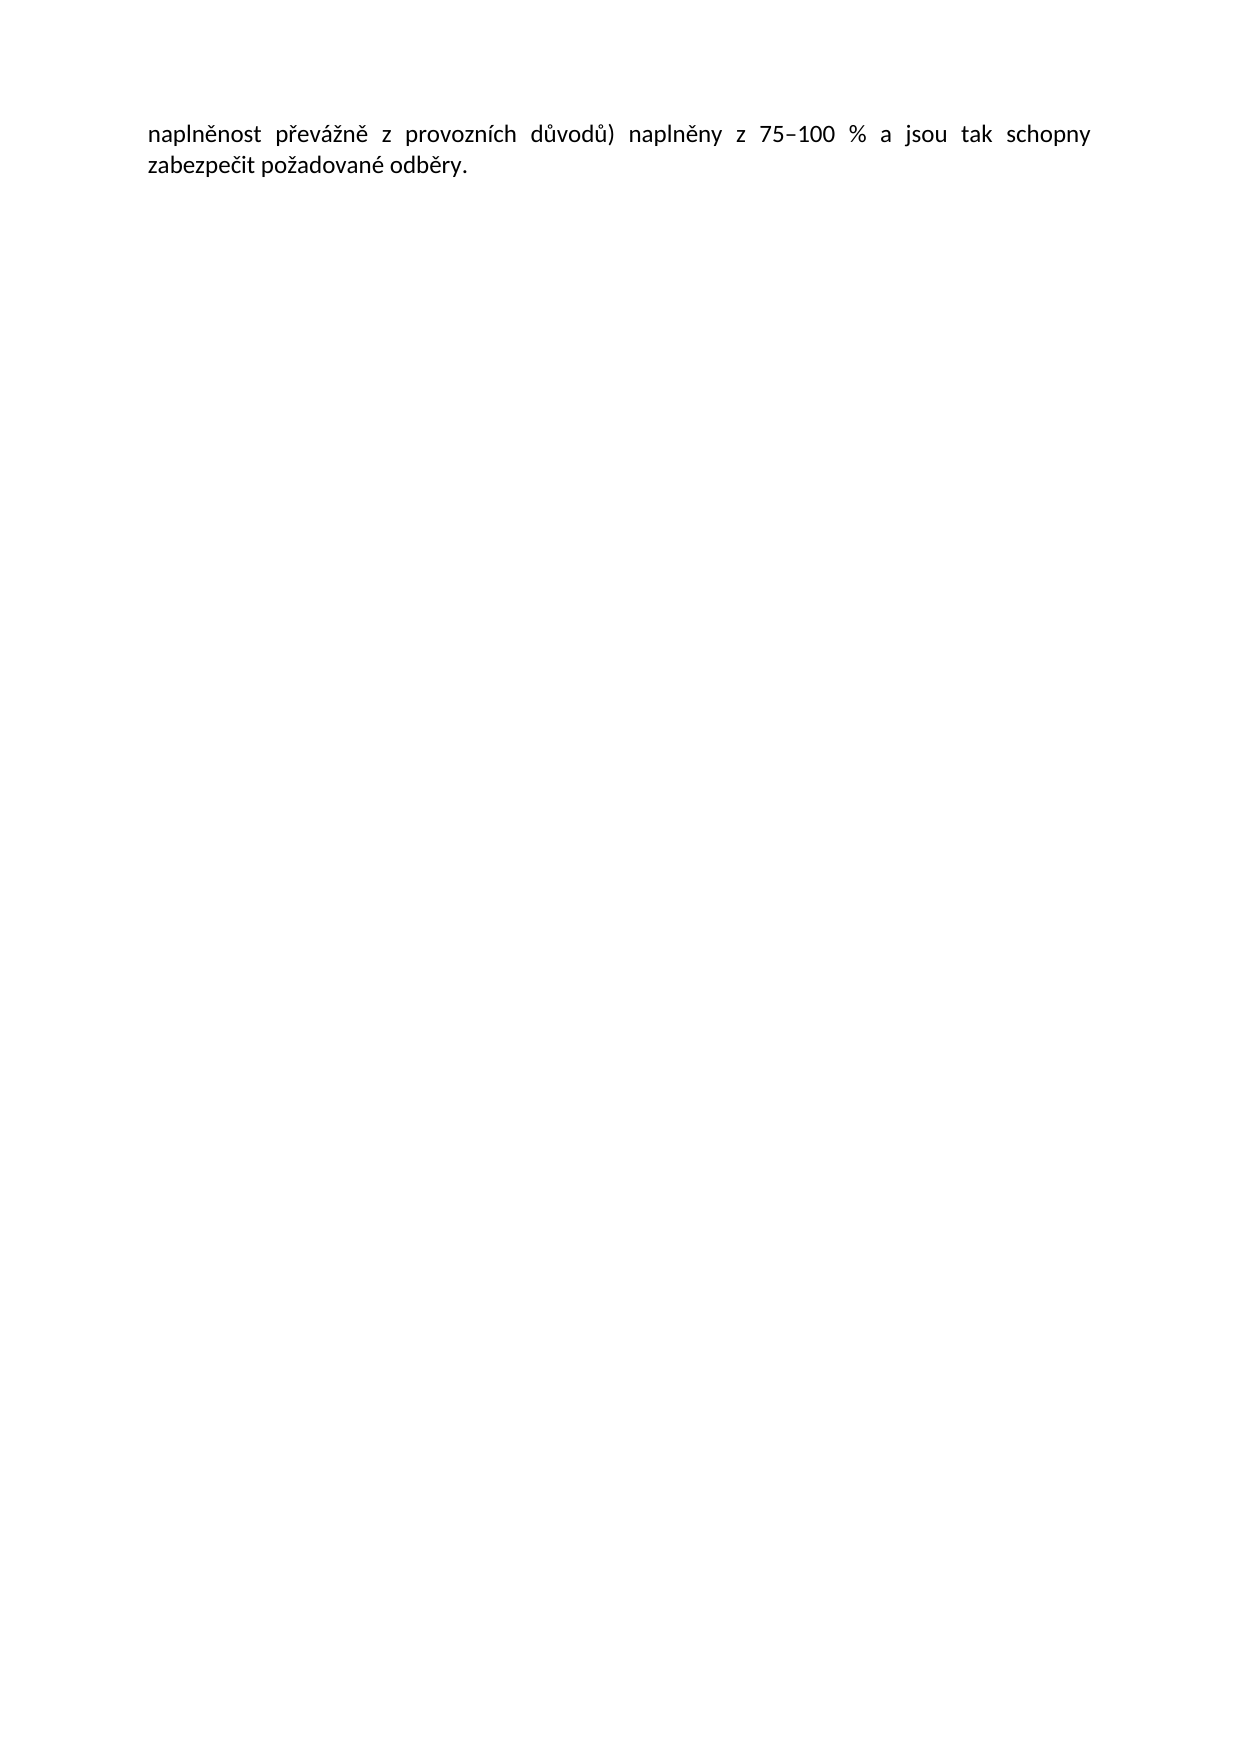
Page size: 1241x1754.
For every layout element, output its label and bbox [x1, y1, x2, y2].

text [148, 118, 1093, 179]
